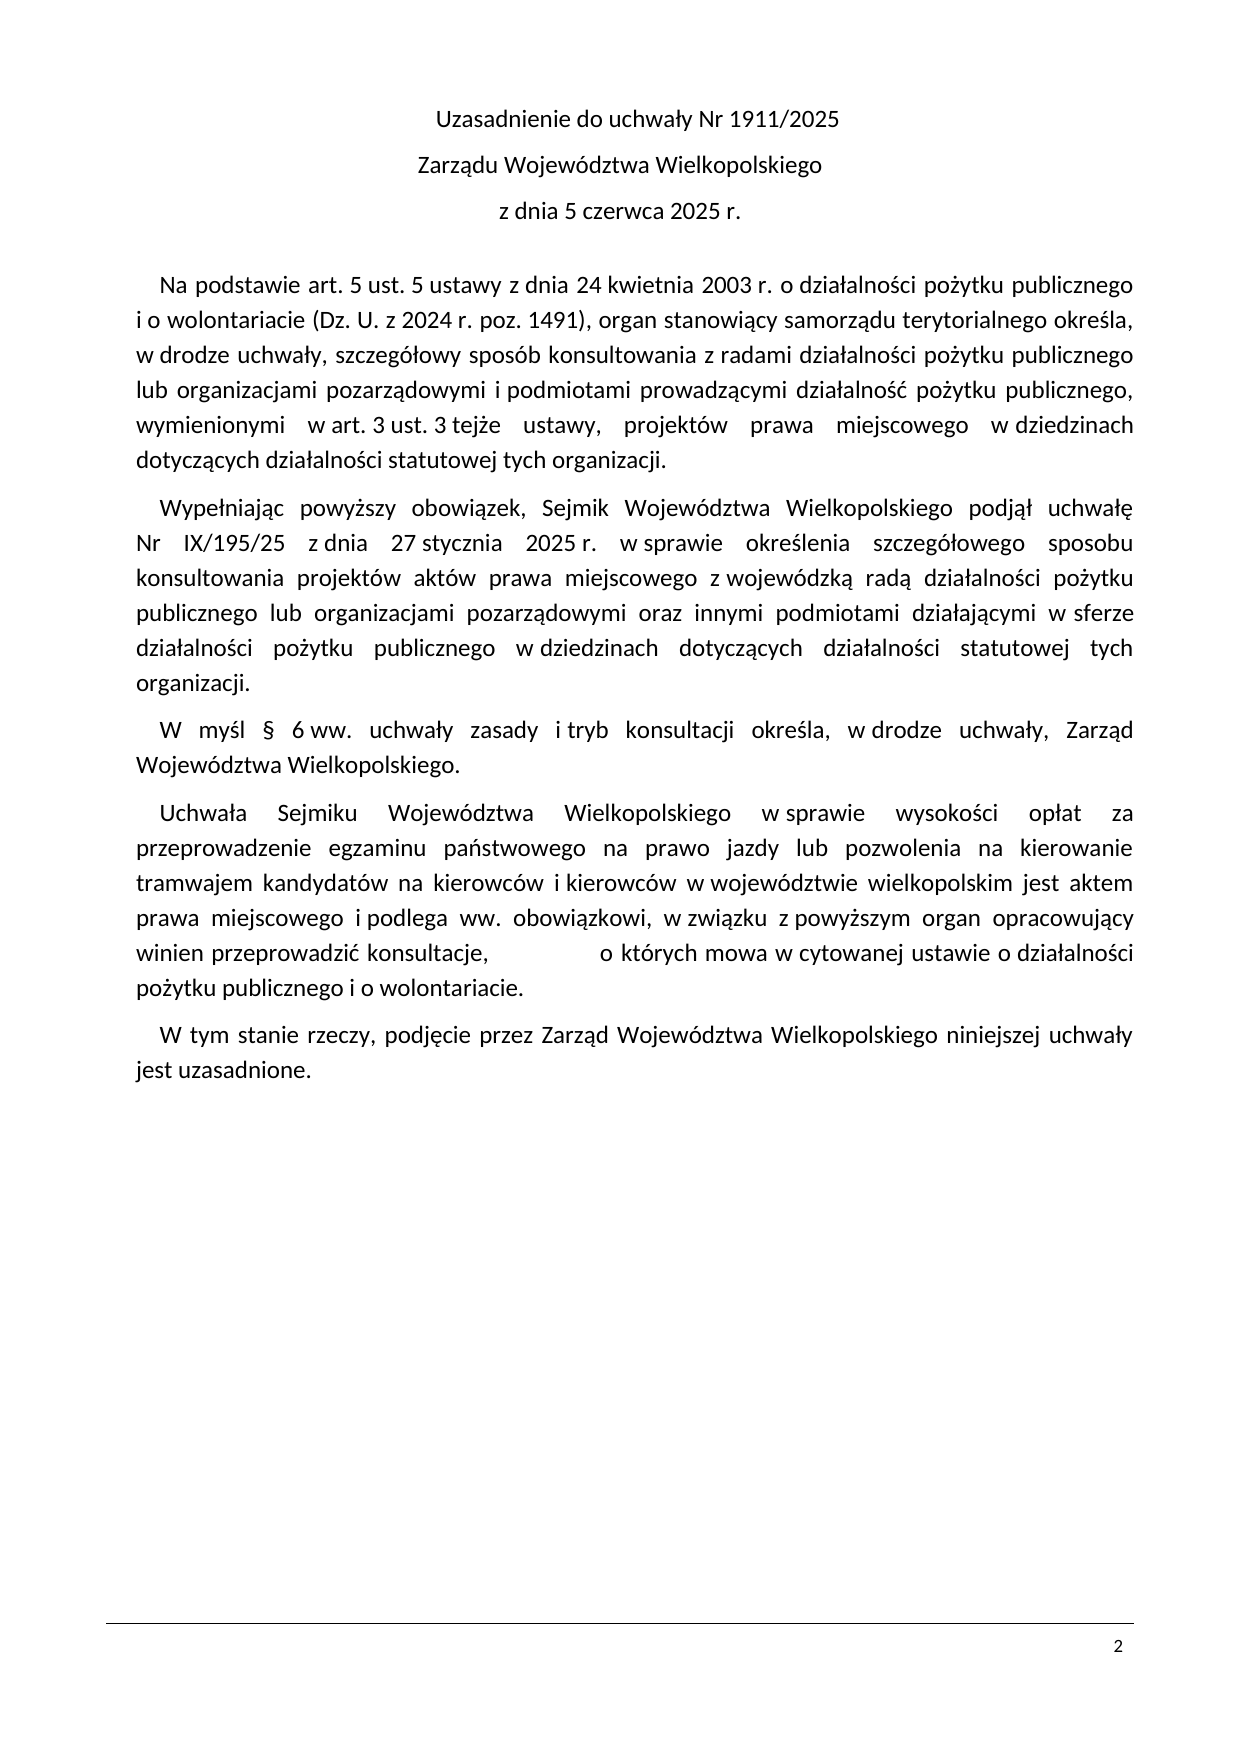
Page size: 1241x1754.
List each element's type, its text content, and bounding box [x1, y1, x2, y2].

text Uzasadnienie do uchwały Nr 1911/2025 Zarządu Województwa Wielkopolskiego z dnia 5 czerwca 2025 r. [106, 103, 1134, 225]
text Uchwała Sejmiku Województwa Wielkopolskiego w sprawie wysokości opłat za przeprowadzenie egzaminu państwowego na prawo jazdy lub pozwolenia na kierowanie tramwajem kandydatów na kierowców i kierowców w województwie wielkopolskim jest aktem prawa miejscowego i podlega ww. obowiązkowi, w związku z powyższym organ opracowujący winien przeprowadzić konsultacje, o których mowa w cytowanej ustawie o działalności pożytku publicznego i o wolontariacie. [136, 797, 1134, 1003]
text Na podstawie art. 5 ust. 5 ustawy z dnia 24 kwietnia 2003 r. o działalności pożytku publicznego i o wolontariacie (Dz. U. z 2024 r. poz. 1491), organ stanowiący samorządu terytorialnego określa, w drodze uchwały, szczegółowy sposób konsultowania z radami działalności pożytku publicznego lub organizacjami pozarządowymi i podmiotami prowadzącymi działalność pożytku publicznego, wymienionymi w art. 3 ust. 3 tejże ustawy, projektów prawa miejscowego w dziedzinach dotyczących działalności statutowej tych organizacji. [136, 270, 1134, 475]
text Wypełniając powyższy obowiązek, Sejmik Województwa Wielkopolskiego podjął uchwałę Nr IX/195/25 z dnia 27 stycznia 2025 r. w sprawie określenia szczegółowego sposobu konsultowania projektów aktów prawa miejscowego z wojewódzką radą działalności pożytku publicznego lub organizacjami pozarządowymi oraz innymi podmiotami działającymi w sferze działalności pożytku publicznego w dziedzinach dotyczących działalności statutowej tych organizacji. [136, 492, 1134, 698]
text W tym stanie rzeczy, podjęcie przez Zarząd Województwa Wielkopolskiego niniejszej uchwały jest uzasadnione. [136, 1020, 1134, 1085]
text W myśl § 6 ww. uchwały zasady i tryb konsultacji określa, w drodze uchwały, Zarząd Województwa Wielkopolskiego. [136, 715, 1134, 780]
